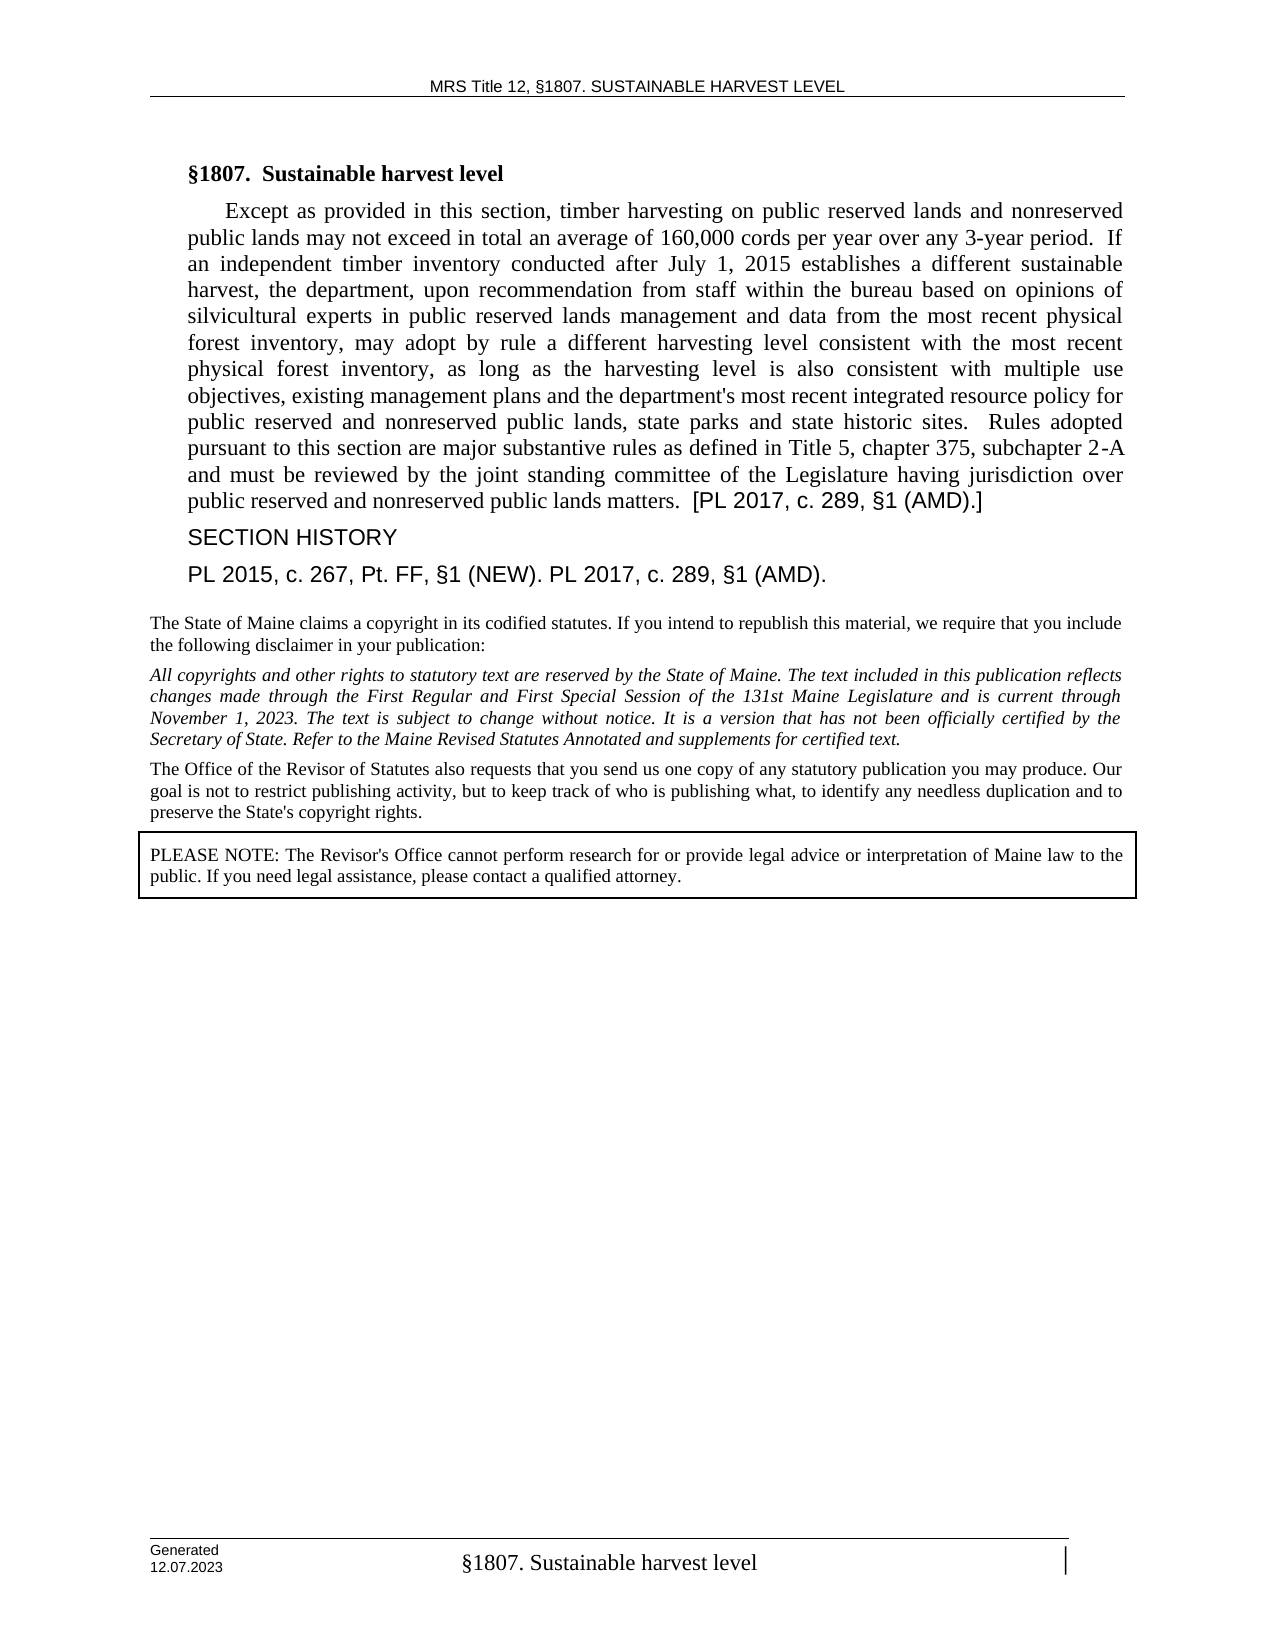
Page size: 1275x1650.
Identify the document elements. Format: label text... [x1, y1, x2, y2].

text PLEASE NOTE: The Revisor's Office cannot perform research for or provide legal advice or interpretation of Maine law to the public. If you need legal assistance, please contact a qualified attorney. [140, 833, 1135, 897]
text The State of Maine claims a copyright in its codified statutes. If you intend to republish this material, we require that you include the following disclaimer in your publication: [150, 612, 1125, 655]
text Except as provided in this section, timber harvesting on public reserved lands and nonreserved public lands may not exceed in total an average of 160,000 cords per year over any 3-year period. If an independent timber inventory conducted after July 1, 2015 establishes a different sustainable harvest, the department, upon recommendation from staff within the bureau based on opinions of silvicultural experts in public reserved lands management and data from the most recent physical forest inventory, may adopt by rule a different harvesting level consistent with the most recent physical forest inventory, as long as the harvesting level is also consistent with multiple use objectives, existing management plans and the department's most recent integrated resource policy for public reserved and nonreserved public lands, state parks and state historic sites. Rules adopted pursuant to this section are major substantive rules as defined in Title 5, chapter 375, subchapter 2‑A and must be reviewed by the joint standing committee of the Legislature having jurisdiction over public reserved and nonreserved public lands matters. [PL 2017, c. 289, §1 (AMD).] [187, 197, 1125, 513]
text All copyrights and other rights to statutory text are reserved by the State of Maine. The text included in this publication reflects changes made through the First Regular and First Special Session of the 131st Maine Legislature and is current through November 1, 2023 . The text is subject to change without notice. It is a version that has not been officially certified by the Secretary of State. Refer to the Maine Revised Statutes Annotated and supplements for certified text. [150, 663, 1125, 750]
text §1807. Sustainable harvest level [187, 160, 1125, 187]
text PL 2015, c. 267, Pt. FF, §1 (NEW). PL 2017, c. 289, §1 (AMD). [187, 561, 1125, 587]
text SECTION HISTORY [187, 524, 1125, 550]
text The Office of the Revisor of Statutes also requests that you send us one copy of any statutory publication you may produce. Our goal is not to restrict publishing activity, but to keep track of who is publishing what, to identify any needless duplication and to preserve the State's copyright rights. [150, 758, 1125, 823]
